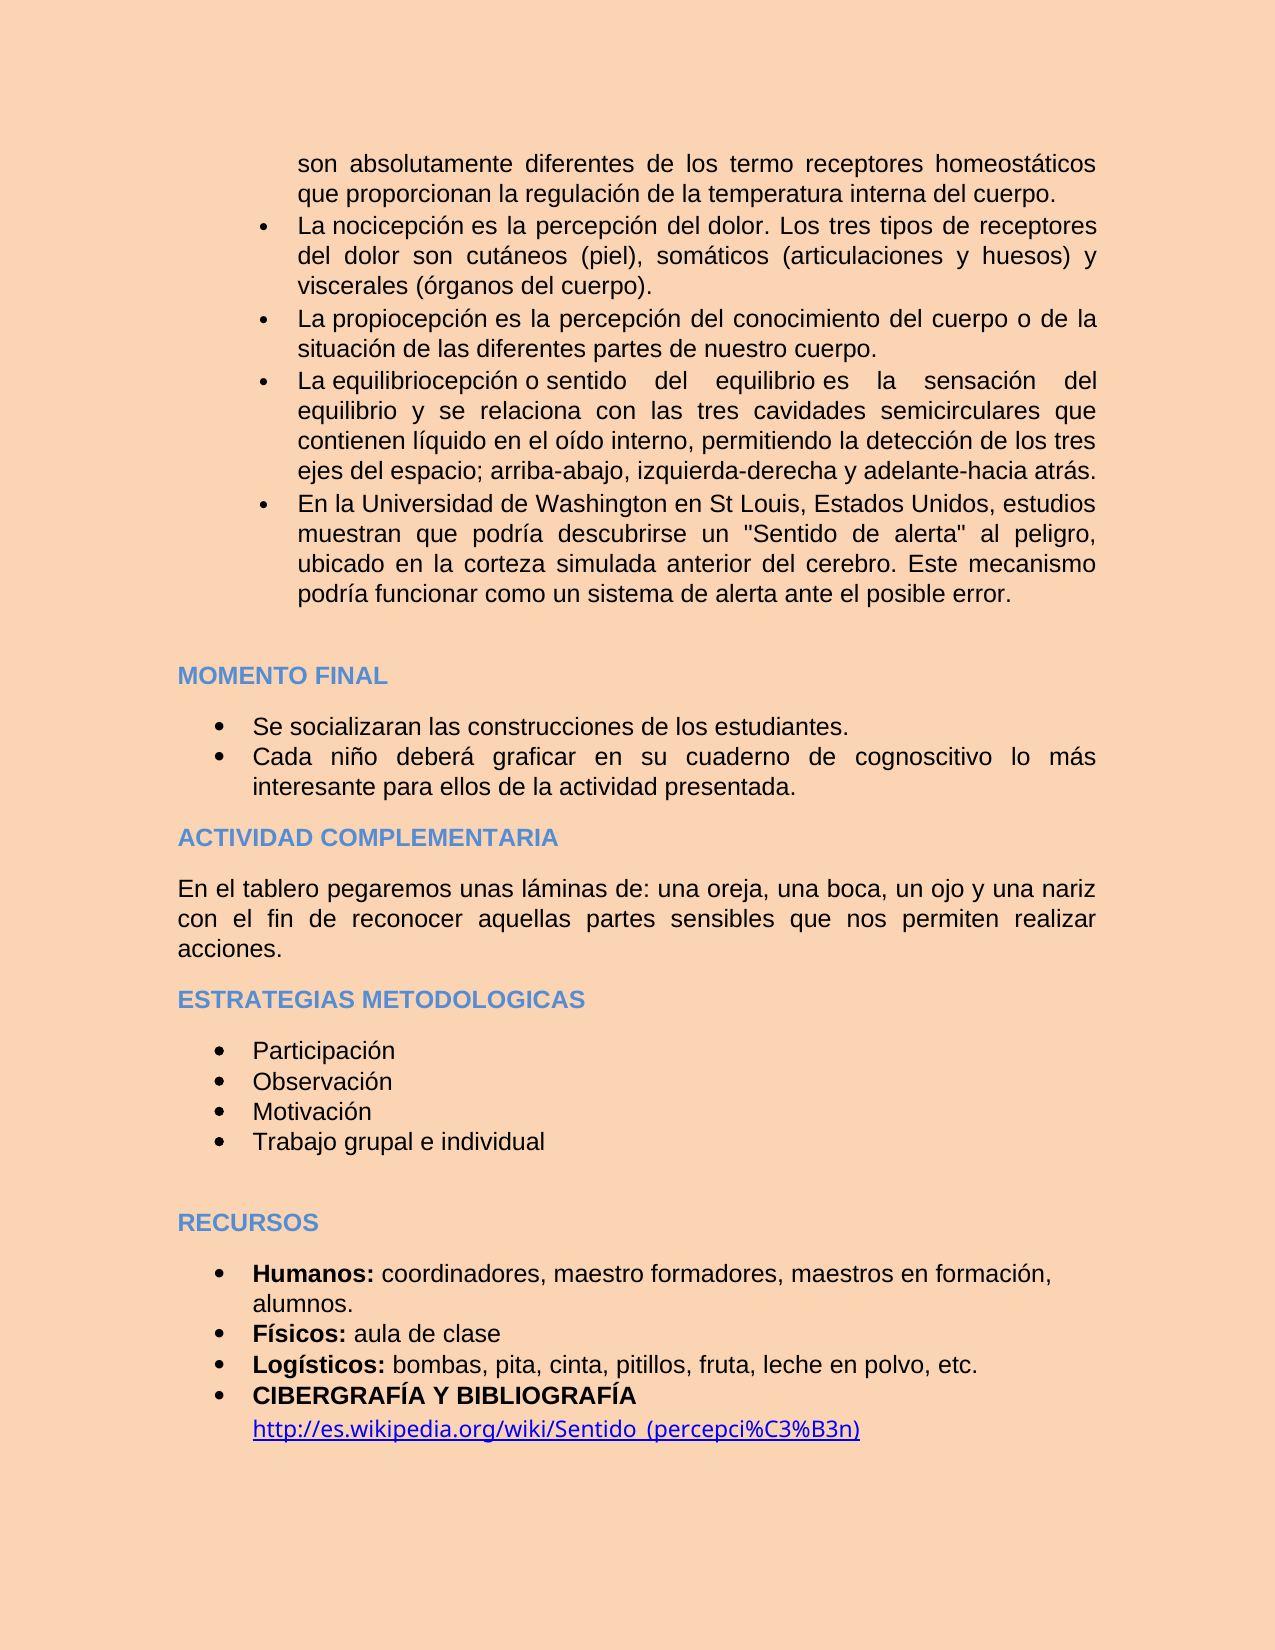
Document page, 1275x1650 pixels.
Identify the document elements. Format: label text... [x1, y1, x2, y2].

text En el tablero pegaremos unas láminas de: una oreja, una boca, un ojo y una nariz con el fin de reconocer aquellas partes sensibles que nos permiten realizar acciones. [177, 874, 1098, 963]
list La nocicepción es la percepción del dolor. Los tres tipos de receptores del dolor son cutáneos (piel), somáticos (articulaciones y huesos) y viscerales (órganos del cuerpo). [260, 210, 1098, 300]
list La equilibriocepción o sentido del equilibrio es la sensación del equilibrio y se relaciona con las tres cavidades semicirculares que contienen líquido en el oído interno, permitiendo la detección de los tres ejes del espacio; arriba-abajo, izquierda-derecha y adelante-hacia atrás. [260, 365, 1098, 485]
list CIBERGRAFÍA Y BIBLIOGRAFÍA http://es.wikipedia.org/wiki/Sentido_(percepci%C3%B3n) [215, 1380, 1098, 1444]
list Observación [215, 1067, 1098, 1095]
text ESTRATEGIAS METODOLOGICAS [177, 985, 1098, 1014]
text ACTIVIDAD COMPLEMENTARIA [177, 823, 1098, 852]
list Físicos: aula de clase [215, 1319, 1098, 1348]
text RECURSOS [177, 1208, 1098, 1237]
list Trabajo grupal e individual [215, 1127, 1098, 1156]
text MOMENTO FINAL [177, 661, 1098, 690]
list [260, 148, 1098, 208]
list Motivación [215, 1097, 1098, 1126]
list Humanos: coordinadores, maestro formadores, maestros en formación, alumnos. [215, 1259, 1098, 1318]
list Se socializaran las construcciones de los estudiantes. [215, 712, 1098, 741]
list La propiocepción es la percepción del conocimiento del cuerpo o de la situación de las diferentes partes de nuestro cuerpo. [260, 303, 1098, 363]
list Logísticos: bombas, pita, cinta, pitillos, fruta, leche en polvo, etc. [215, 1349, 1098, 1378]
list Participación [215, 1036, 1098, 1065]
list Cada niño deberá graficar en su cuaderno de cognoscitivo lo más interesante para ellos de la actividad presentada. [215, 742, 1098, 801]
list En la Universidad de Washington en St Louis, Estados Unidos, estudios muestran que podría descubrirse un "Sentido de alerta" al peligro, ubicado en la corteza simulada anterior del cerebro. Este mecanismo podría funcionar como un sistema de alerta ante el posible error. [260, 488, 1098, 608]
